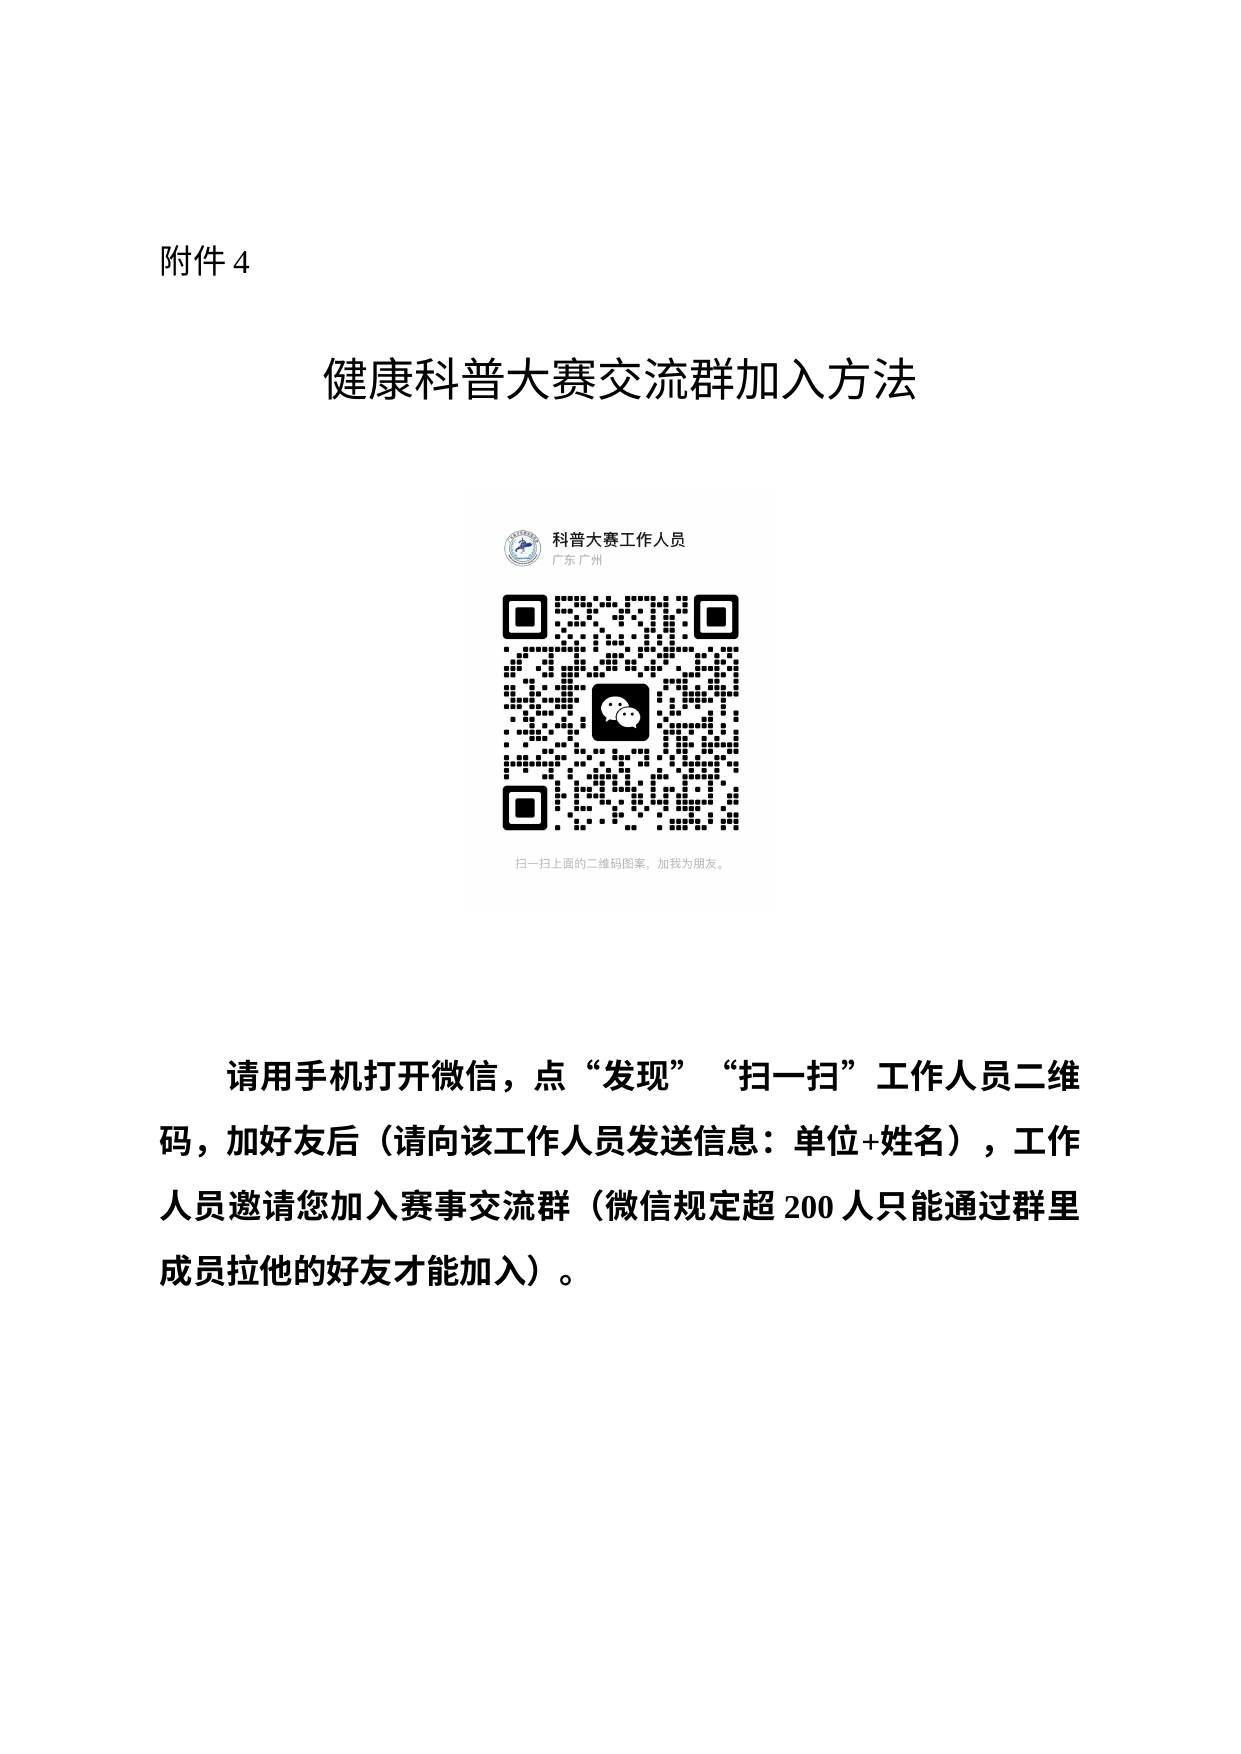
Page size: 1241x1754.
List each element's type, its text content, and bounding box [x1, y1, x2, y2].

picture [463, 489, 778, 910]
text 健康科普大赛交流群加入方法 [159, 328, 1081, 425]
text 附件4 [159, 227, 1081, 292]
text 请用手机打开微信，点“发现”“扫一扫”工作人员二维码，加好友后（请向该工作人员发送信息：单位+姓名），工作人员邀请您加入赛事交流群（微信规定超200人只能通过群里成员拉他的好友才能加入）。 [159, 1042, 1081, 1302]
